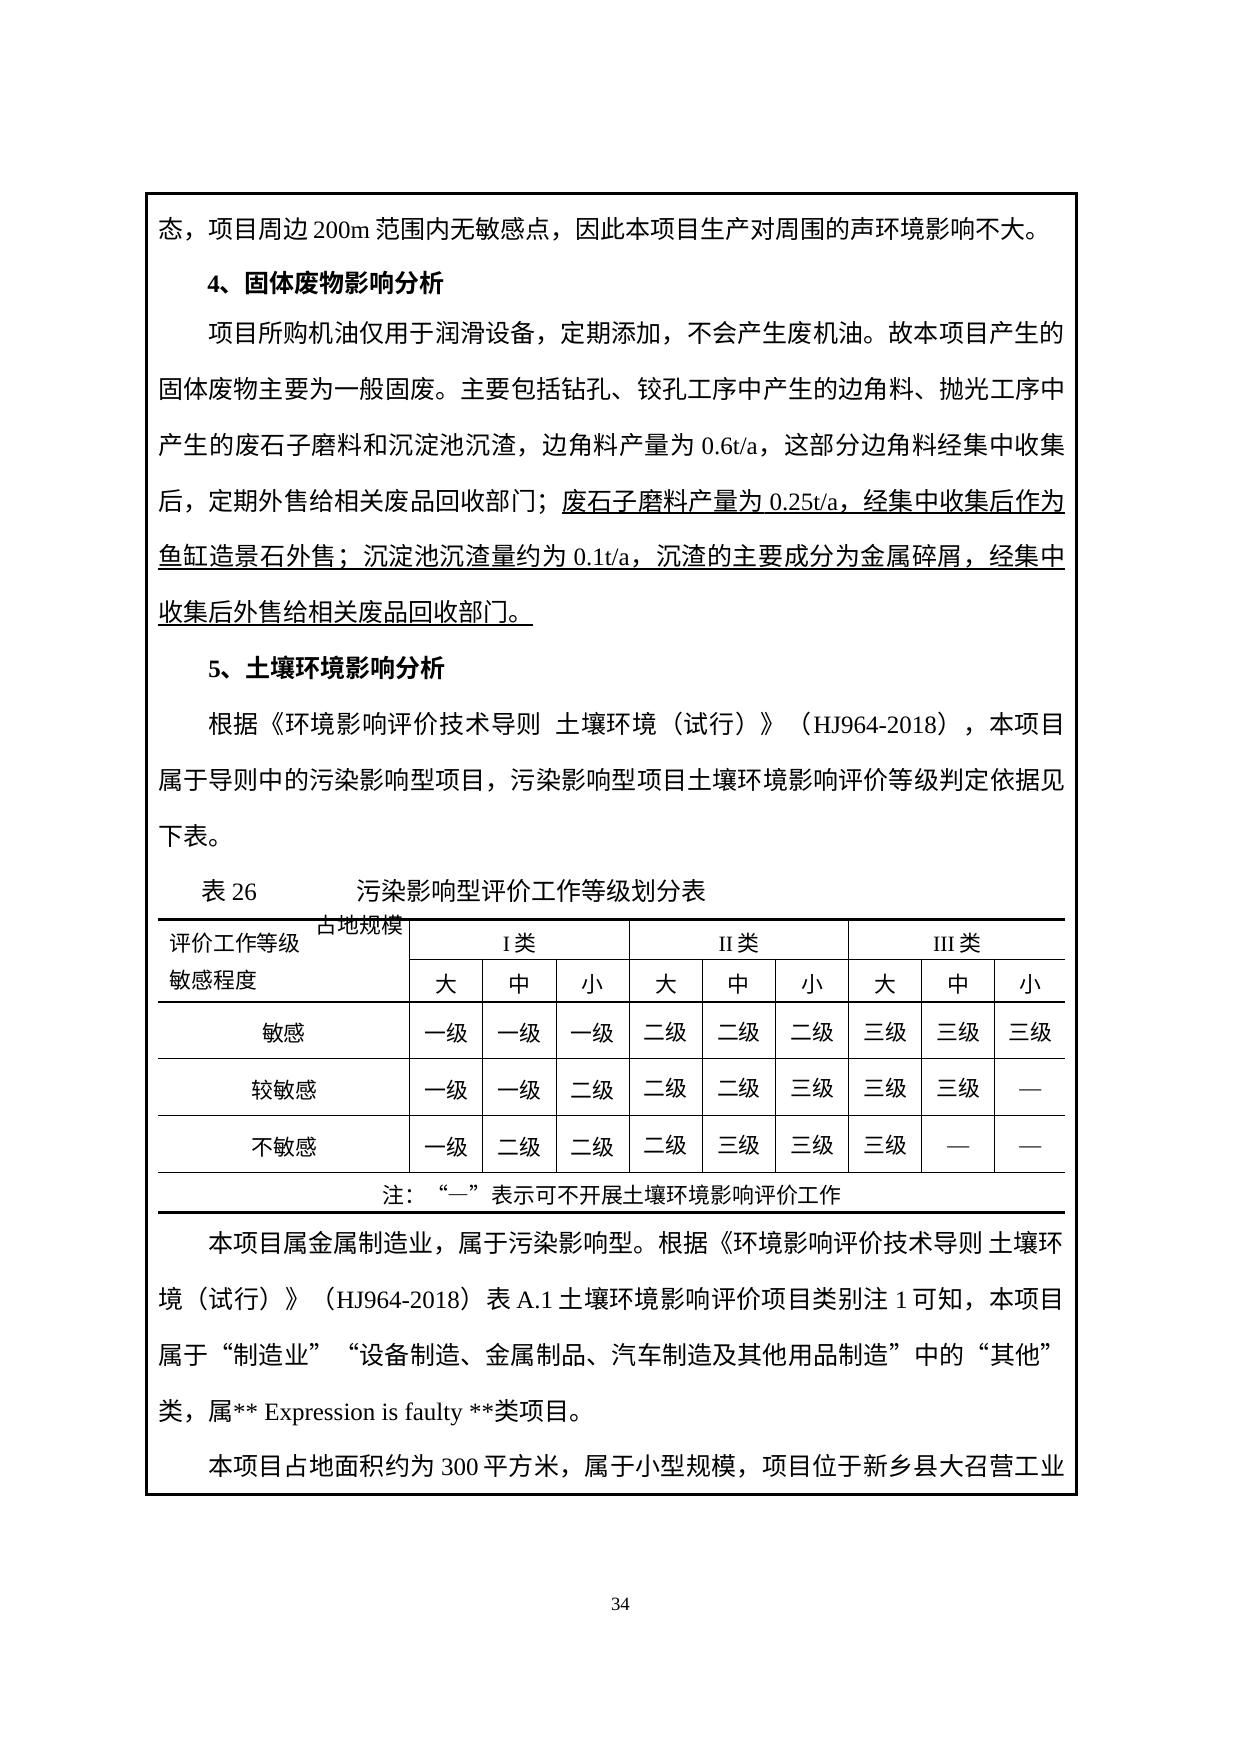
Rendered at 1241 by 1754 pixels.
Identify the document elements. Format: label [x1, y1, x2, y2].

table_header [148, 195, 1075, 1493]
